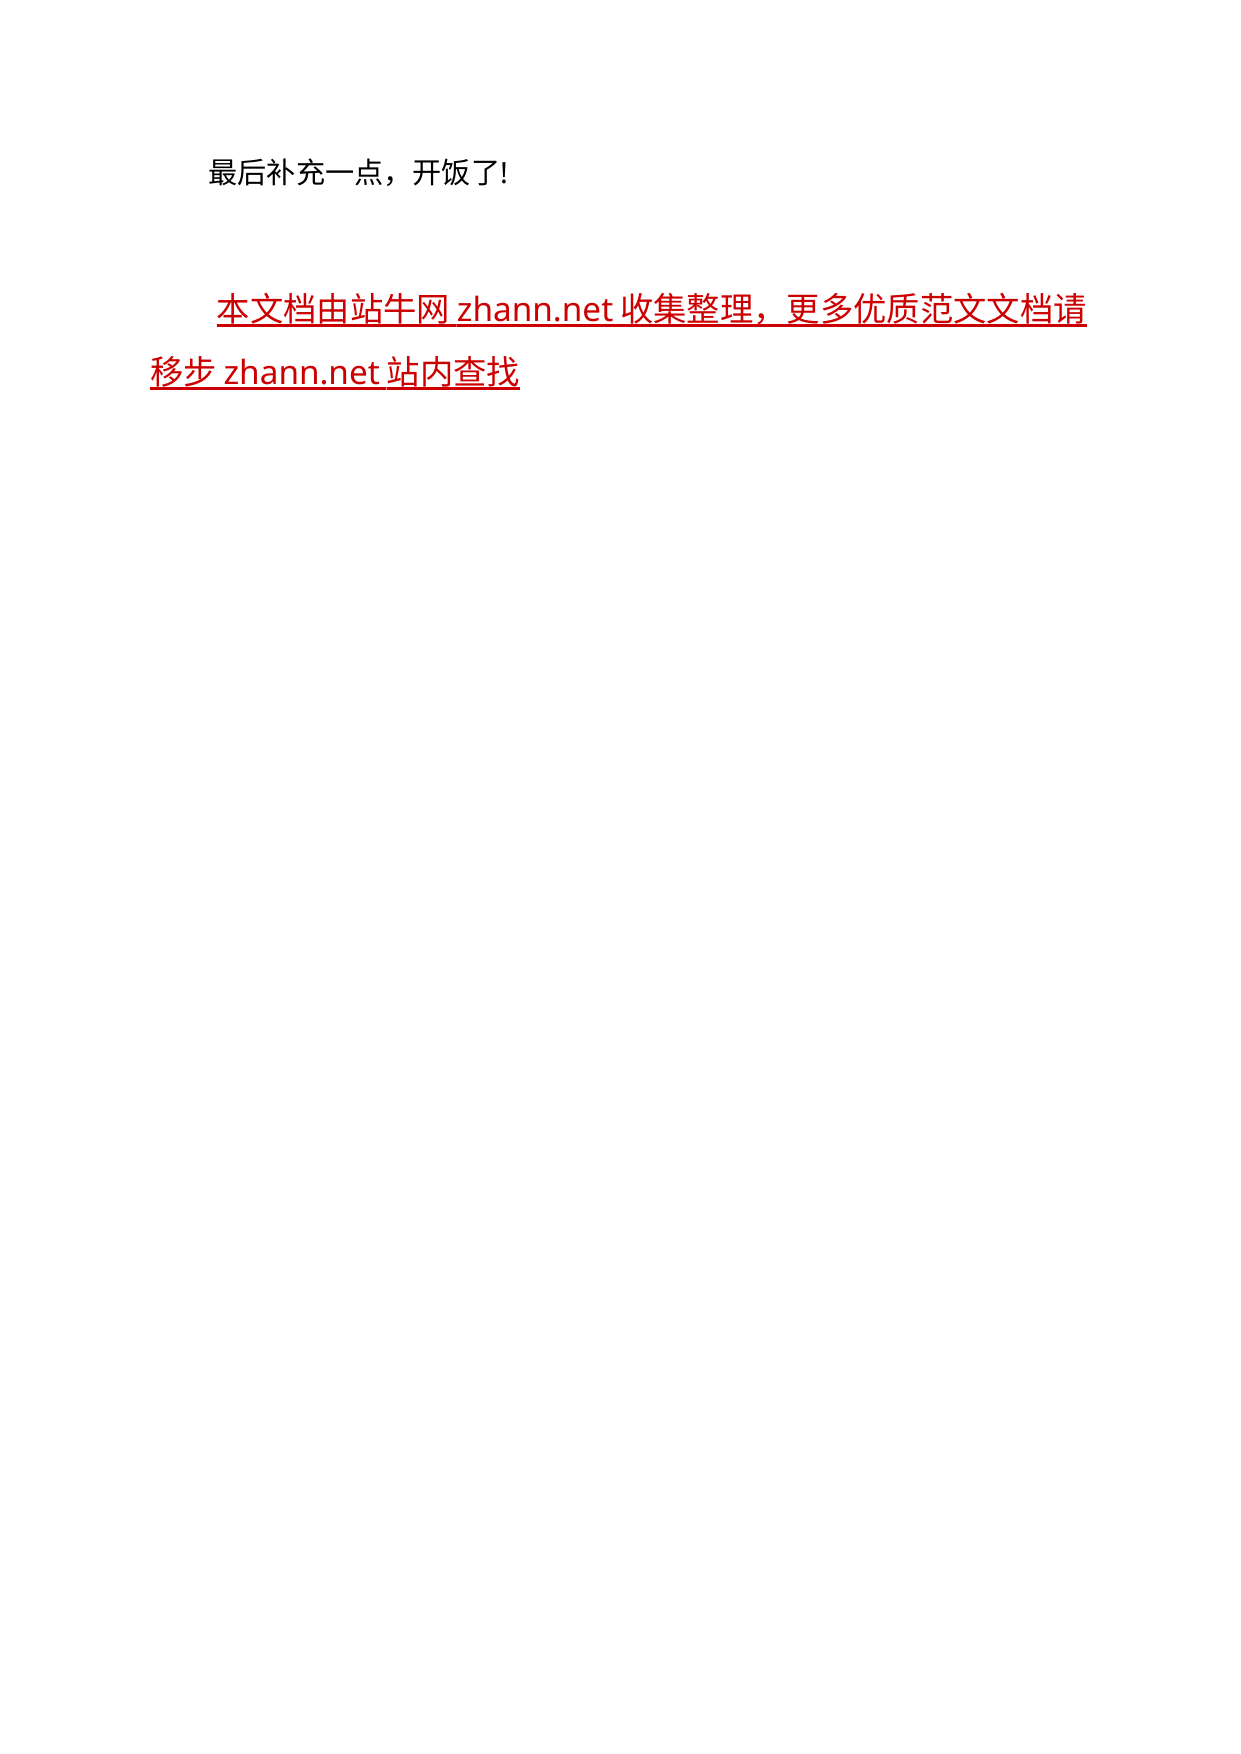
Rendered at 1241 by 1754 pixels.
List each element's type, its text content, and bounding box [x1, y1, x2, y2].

text 最后补充一点，开饭了! [150, 150, 1090, 192]
text 本文档由站牛网zhann.net收集整理，更多优质范文文档请移步zhann.net站内查找 [150, 283, 1090, 394]
